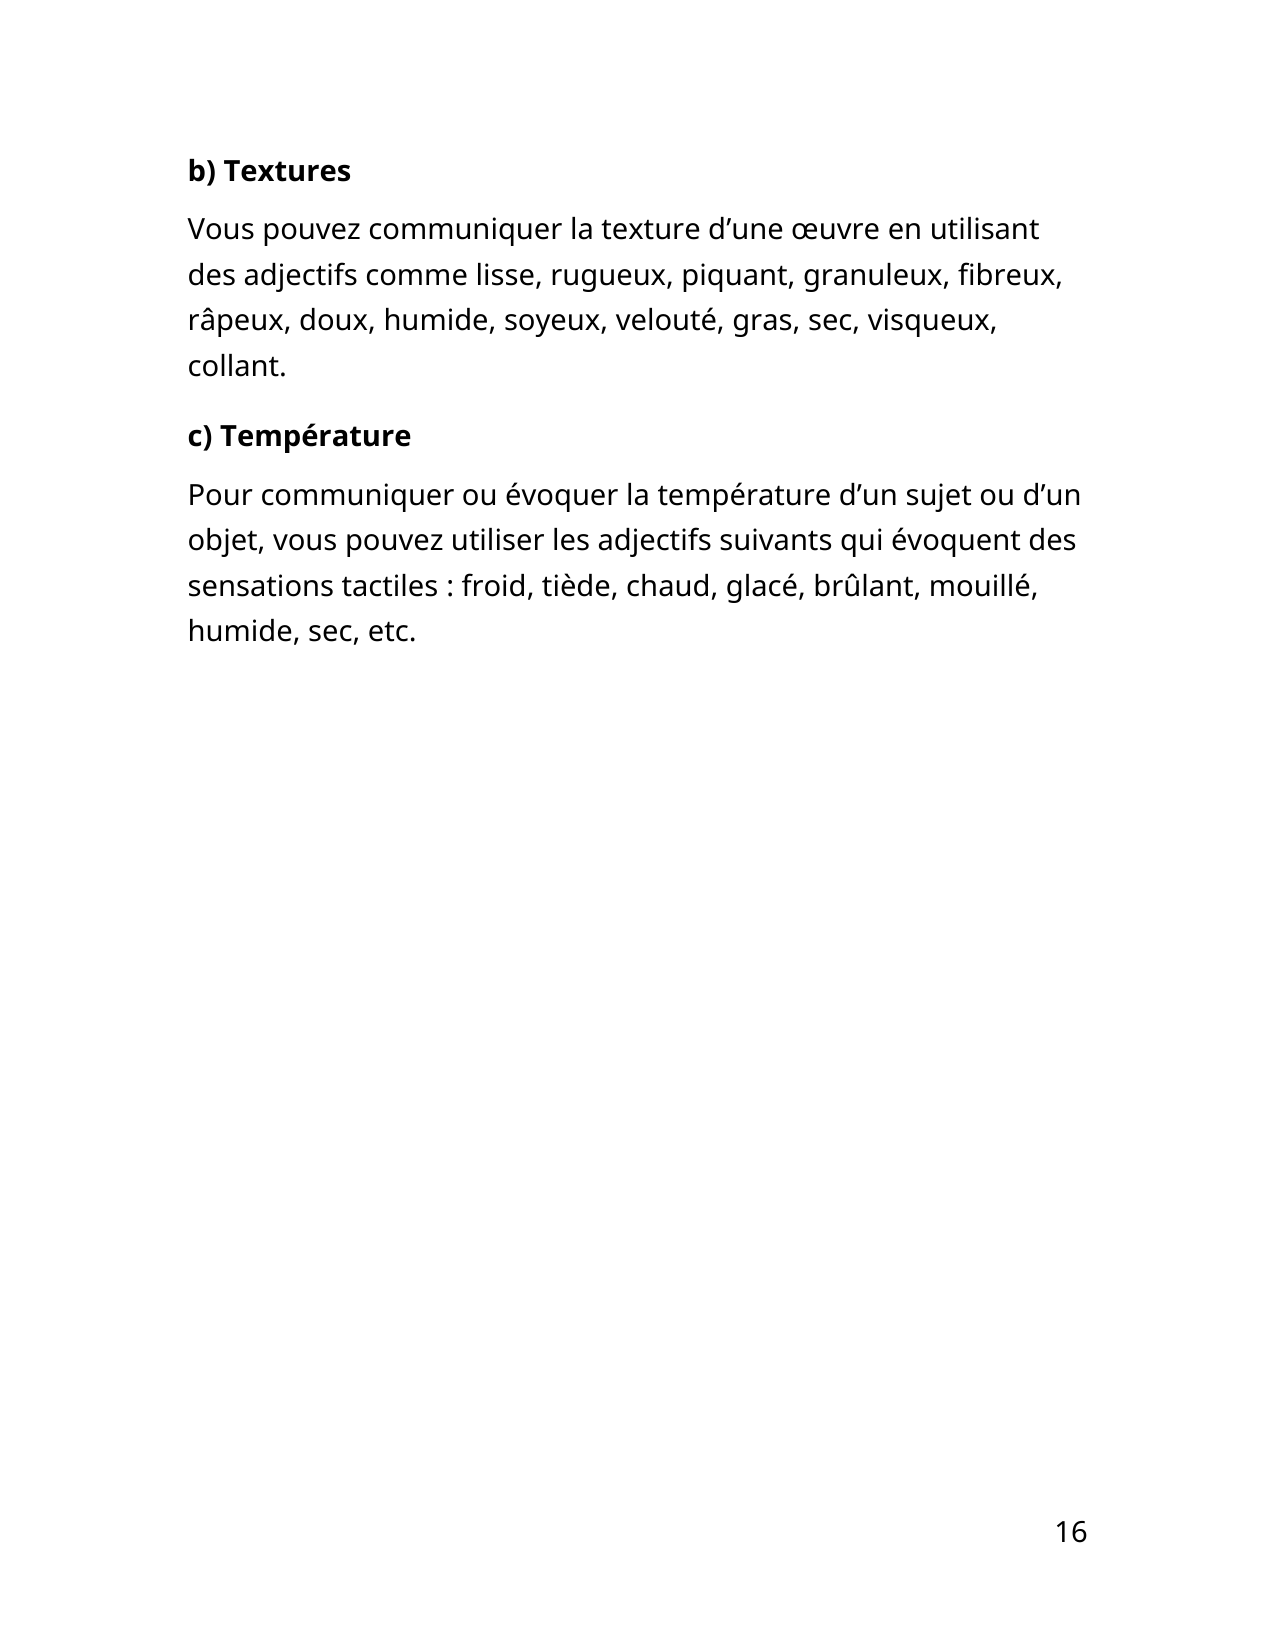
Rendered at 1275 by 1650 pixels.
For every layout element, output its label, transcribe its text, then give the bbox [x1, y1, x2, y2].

text Vous pouvez communiquer la texture d’une œuvre en utilisant des adjectifs comme lisse, rugueux, piquant, granuleux, fibreux, râpeux, doux, humide, soyeux, velouté, gras, sec, visqueux, collant. [187, 208, 1087, 385]
subtitle c) Température [187, 416, 1087, 455]
text Pour communiquer ou évoquer la température d’un sujet ou d’un objet, vous pouvez utiliser les adjectifs suivants qui évoquent des sensations tactiles : froid, tiède, chaud, glacé, brûlant, mouillé, humide, sec, etc. [187, 474, 1087, 650]
subtitle b) Textures [187, 150, 1087, 190]
